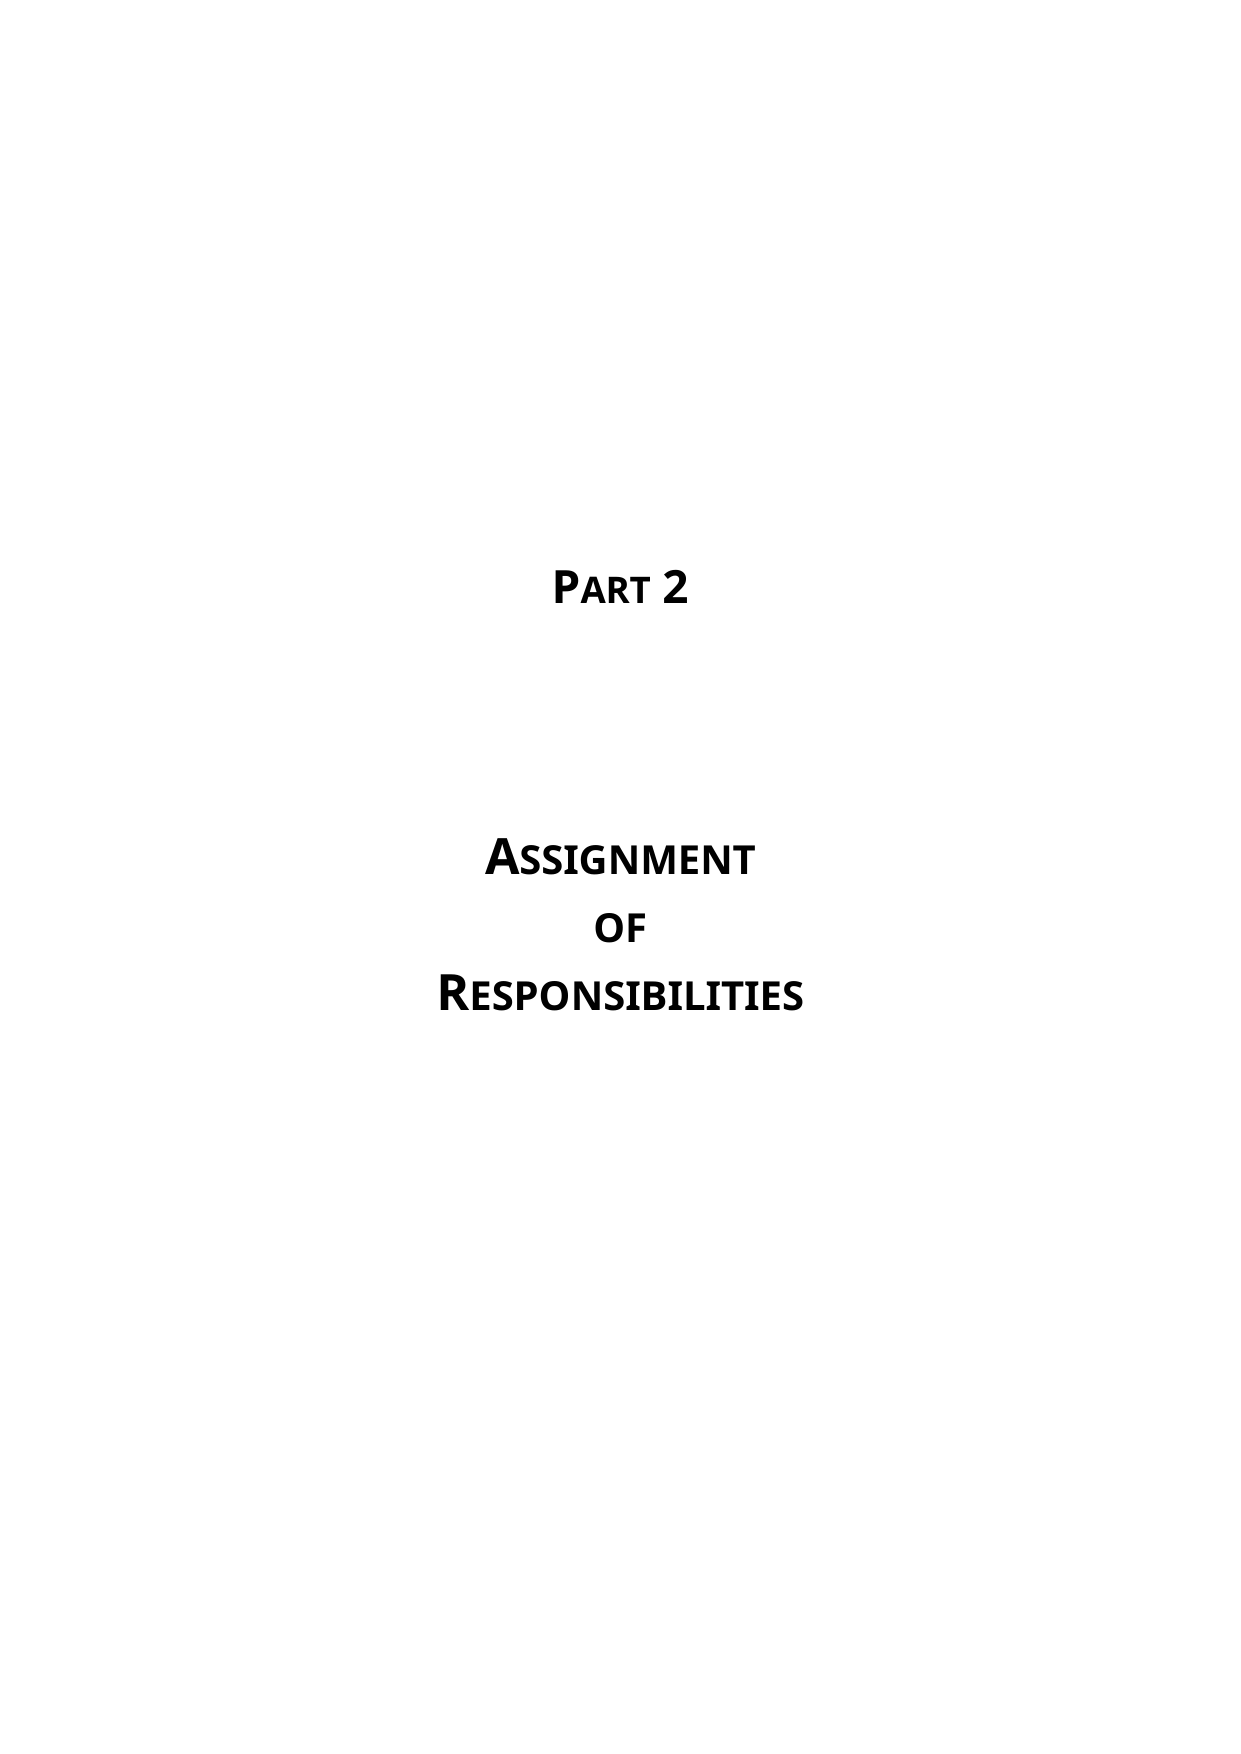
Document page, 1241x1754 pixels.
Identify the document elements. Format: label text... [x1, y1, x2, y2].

text Part 2 [150, 554, 1090, 617]
text of [150, 889, 1090, 957]
text Responsibilities [150, 957, 1090, 1025]
text Assignment [150, 821, 1090, 889]
